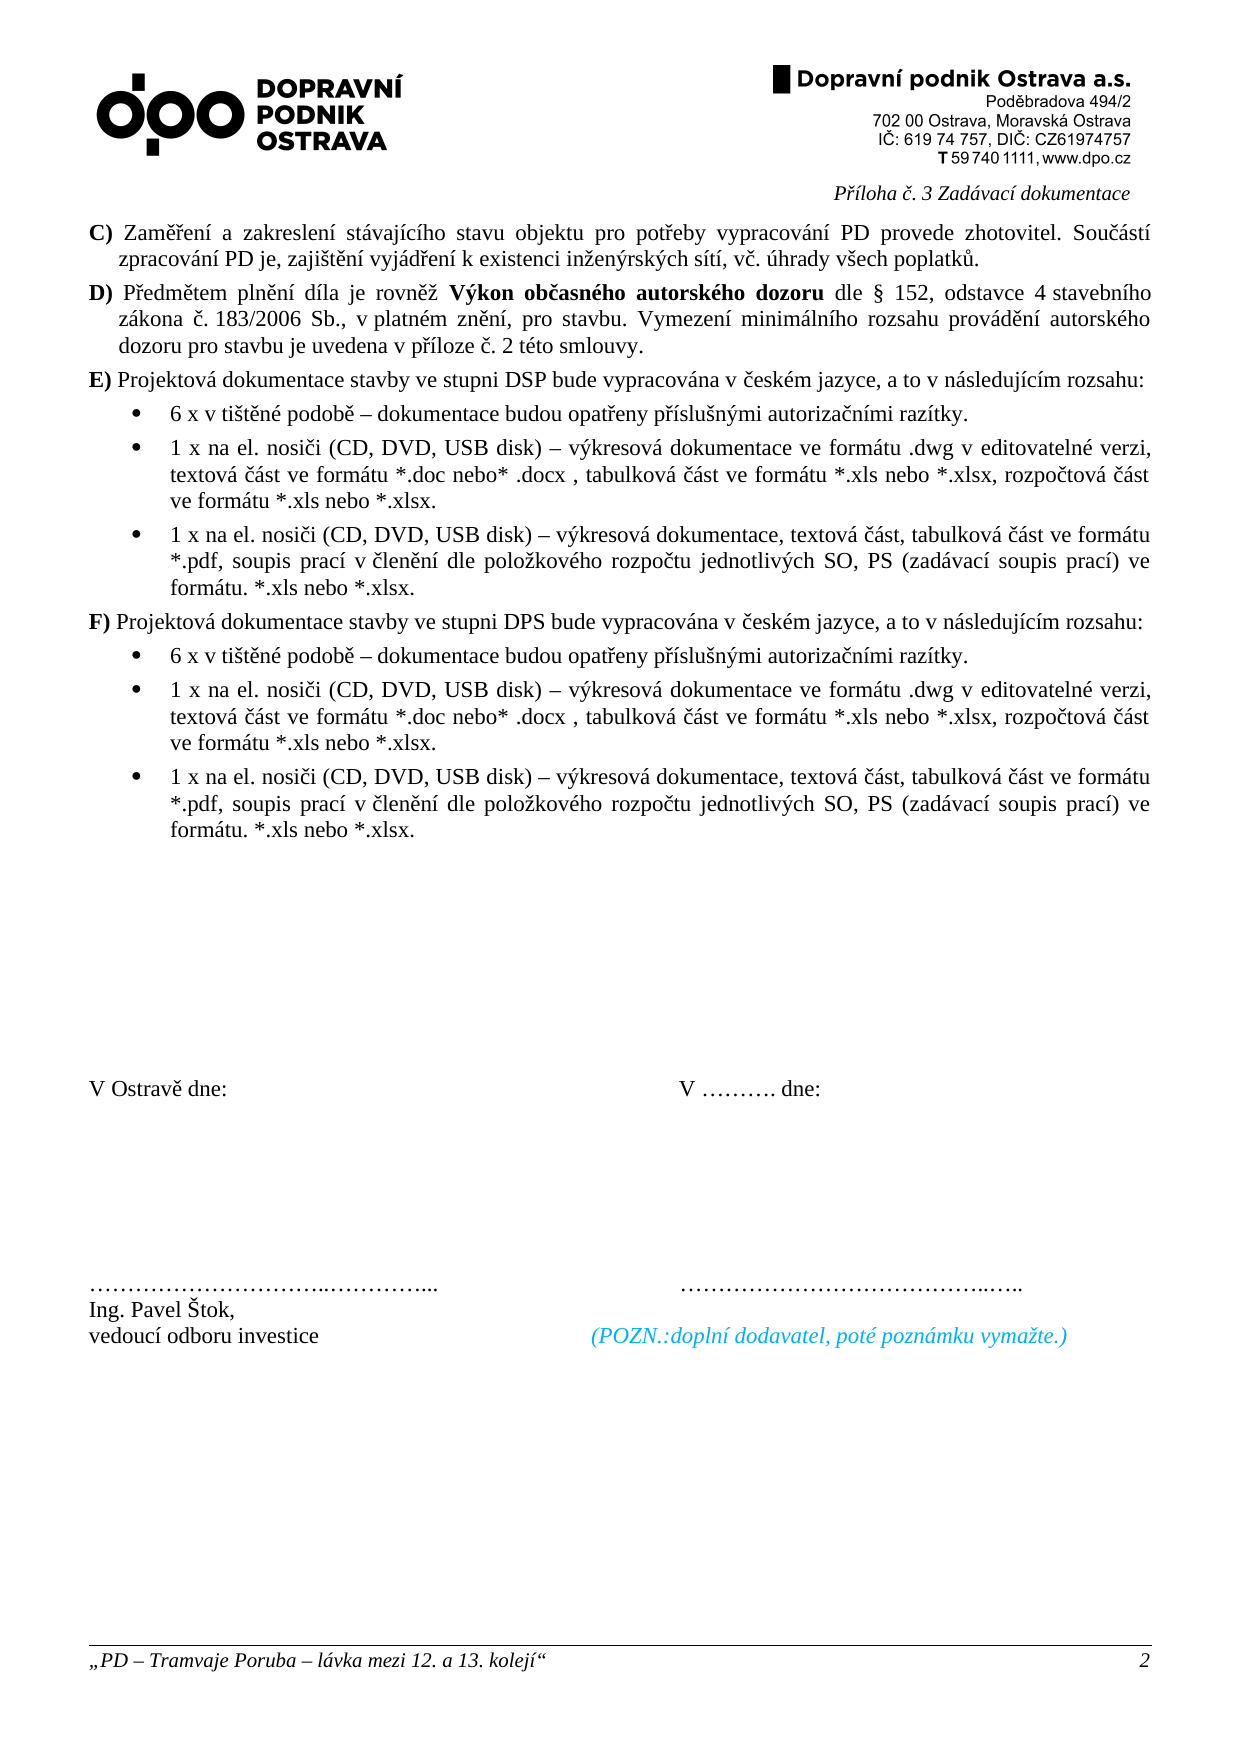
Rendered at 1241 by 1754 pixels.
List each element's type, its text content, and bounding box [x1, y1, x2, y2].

text …………………………..…………... …………………………………..….. [89, 1270, 1152, 1296]
list F) Projektová dokumentace stavby ve stupni DPS bude vypracována v českém jazyce, a to v následujícím rozsahu: [89, 608, 1152, 634]
list 6 x v tištěné podobě – dokumentace budou opatřeny příslušnými autorizačními razítky. [132, 400, 1152, 426]
text vedoucí odboru investice (POZN.:doplní dodavatel, poté poznámku vymažte.) [89, 1322, 1152, 1349]
list C) Zaměření a zakreslení stávajícího stavu objektu pro potřeby vypracování PD provede zhotovitel. Součástí zpracování PD je, zajištění vyjádření k existenci inženýrských sítí, vč. úhrady všech poplatků. [89, 218, 1152, 271]
list 1 x na el. nosiči (CD, DVD, USB disk) – výkresová dokumentace ve formátu .dwg v editovatelné verzi, textová část ve formátu *.doc nebo* .docx , tabulková část ve formátu *.xls nebo *.xlsx, rozpočtová část ve formátu *.xls nebo *.xlsx. [132, 676, 1152, 755]
picture [773, 65, 1131, 167]
list 1 x na el. nosiči (CD, DVD, USB disk) – výkresová dokumentace, textová část, tabulková část ve formátu *.pdf, soupis prací v členění dle položkového rozpočtu jednotlivých SO, PS (zadávací soupis prací) ve formátu. *.xls nebo *.xlsx. [132, 521, 1152, 600]
list E) Projektová dokumentace stavby ve stupni DSP bude vypracována v českém jazyce, a to v následujícím rozsahu: [89, 366, 1152, 392]
text Ing. Pavel Štok, [89, 1296, 1152, 1322]
list D) Předmětem plnění díla je rovněž Výkon občasného autorského dozoru dle § 152, odstavce 4 stavebního zákona č. 183/2006 Sb., v platném znění, pro stavbu. Vymezení minimálního rozsahu provádění autorského dozoru pro stavbu je uvedena v příloze č. 2 této smlouvy. [89, 279, 1152, 358]
picture [96, 73, 404, 156]
list 1 x na el. nosiči (CD, DVD, USB disk) – výkresová dokumentace, textová část, tabulková část ve formátu *.pdf, soupis prací v členění dle položkového rozpočtu jednotlivých SO, PS (zadávací soupis prací) ve formátu. *.xls nebo *.xlsx. [132, 763, 1152, 842]
text V Ostravě dne: V ………. dne: [89, 1075, 1152, 1102]
list 6 x v tištěné podobě – dokumentace budou opatřeny příslušnými autorizačními razítky. [132, 642, 1152, 668]
list 1 x na el. nosiči (CD, DVD, USB disk) – výkresová dokumentace ve formátu .dwg v editovatelné verzi, textová část ve formátu *.doc nebo* .docx , tabulková část ve formátu *.xls nebo *.xlsx, rozpočtová část ve formátu *.xls nebo *.xlsx. [132, 434, 1152, 513]
